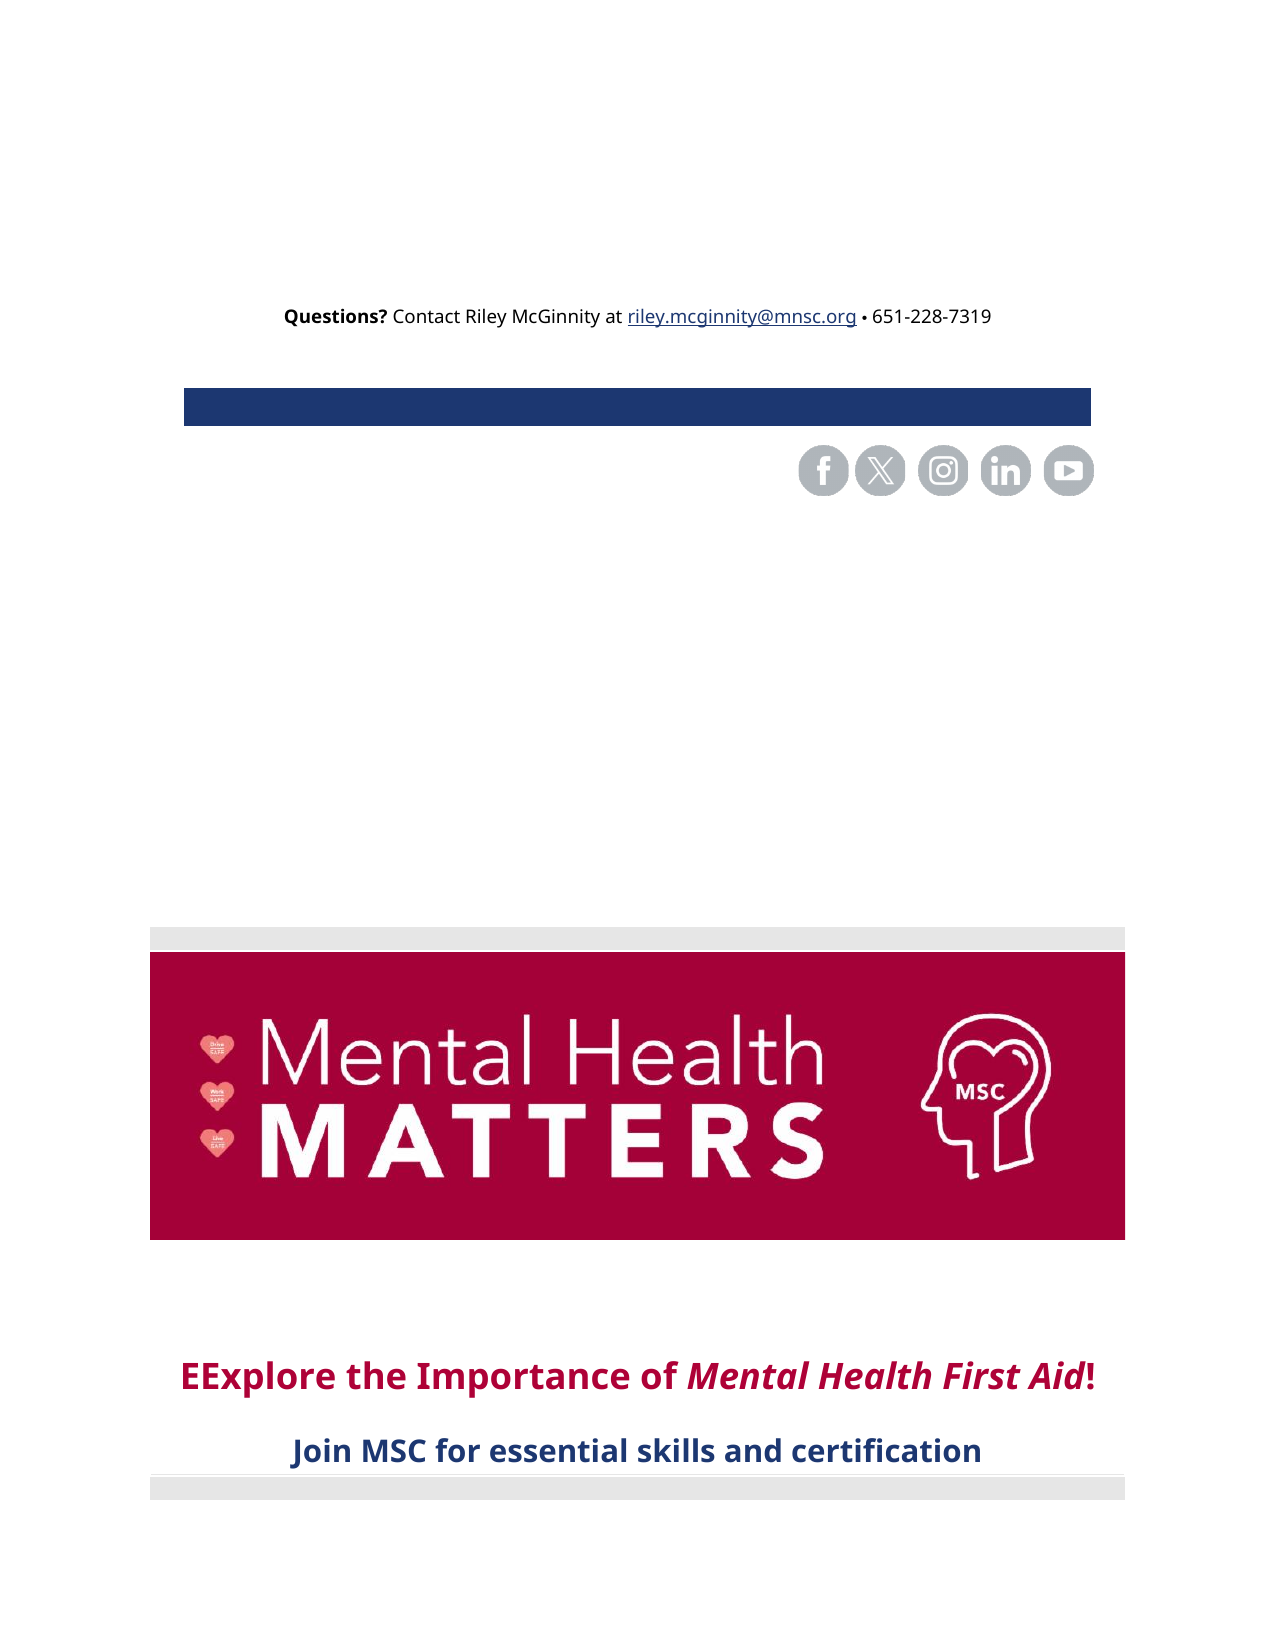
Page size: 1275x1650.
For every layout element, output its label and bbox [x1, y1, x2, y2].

picture [1043, 445, 1094, 496]
picture [798, 445, 849, 496]
picture [150, 952, 1125, 1240]
table_header [150, 150, 1125, 518]
picture [855, 445, 905, 496]
table_header [150, 927, 1125, 950]
table_header [150, 1477, 1125, 1500]
picture [981, 445, 1031, 496]
picture [918, 445, 968, 496]
